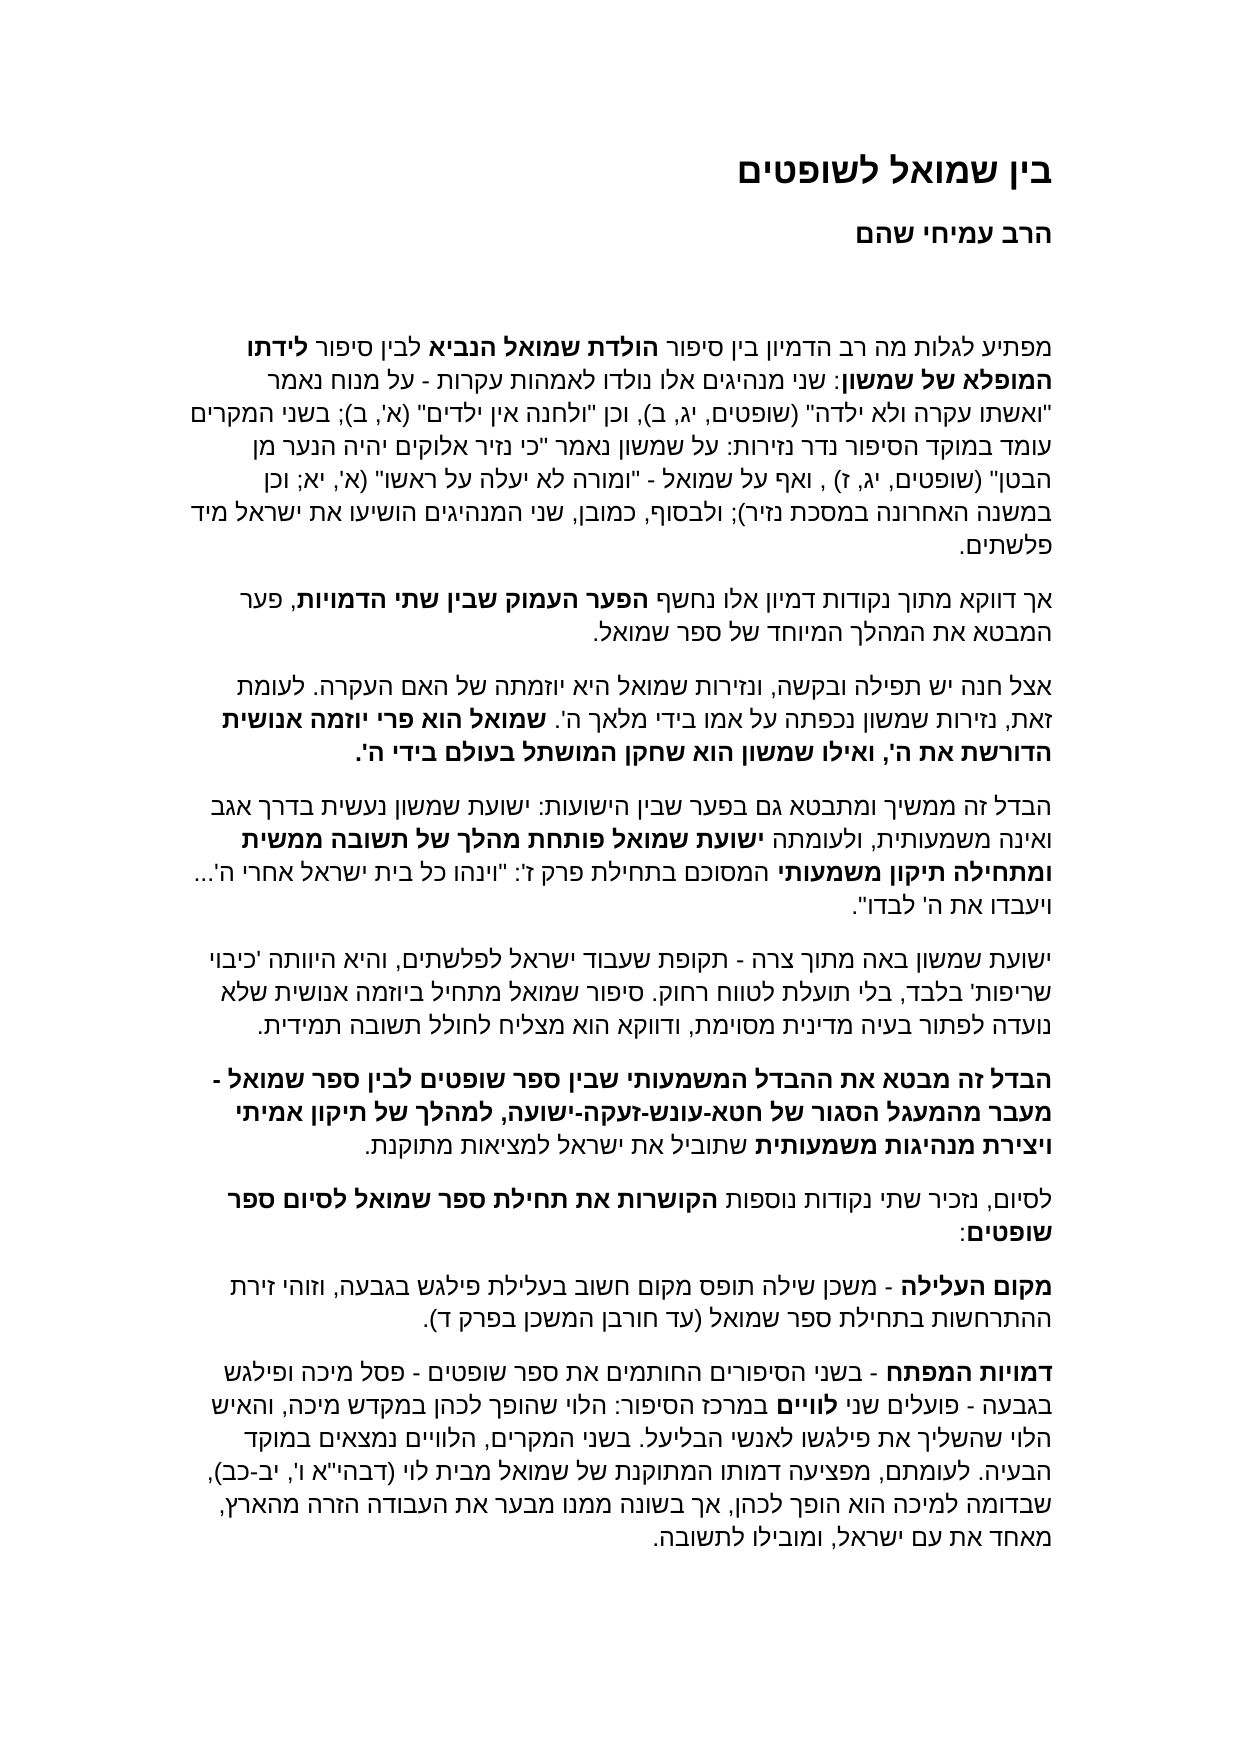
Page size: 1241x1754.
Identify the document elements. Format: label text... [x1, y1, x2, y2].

text הרב עמיחי שהם [187, 218, 1053, 249]
text אצל חנה יש תפילה ובקשה, ונזירות שמואל היא יוזמתה של האם העקרה. לעומת זאת, נזירות שמשון נכפתה על אמו בידי מלאך ה'. שמואל הוא פרי יוזמה אנושית הדורשת את ה', ואילו שמשון הוא שחקן המושתל בעולם בידי ה'. [187, 672, 1053, 767]
text מקום העלילה - משכן שילה תופס מקום חשוב בעלילת פילגש בגבעה, וזוהי זירת ההתרחשות בתחילת ספר שמואל (עד חורבן המשכן בפרק ד). [187, 1271, 1053, 1333]
text אך דווקא מתוך נקודות דמיון אלו נחשף הפער העמוק שבין שתי הדמויות, פער המבטא את המהלך המיוחד של ספר שמואל. [187, 585, 1053, 647]
text לסיום, נזכיר שתי נקודות נוספות הקושרות את תחילת ספר שמואל לסיום ספר שופטים: [187, 1184, 1053, 1246]
text דמויות המפתח - בשני הסיפורים החותמים את ספר שופטים - פסל מיכה ופילגש בגבעה - פועלים שני לוויים במרכז הסיפור: הלוי שהופך לכהן במקדש מיכה, והאיש הלוי שהשליך את פילגשו לאנשי הבליעל. בשני המקרים, הלוויים נמצאים במוקד הבעיה. לעומתם, מפציעה דמותו המתוקנת של שמואל מבית לוי (דבהי"א ו', יב-כב), שבדומה למיכה הוא הופך לכהן, אך בשונה ממנו מבער את העבודה הזרה מהארץ, מאחד את עם ישראל, ומובילו לתשובה. [187, 1358, 1053, 1552]
text ישועת שמשון באה מתוך צרה - תקופת שעבוד ישראל לפלשתים, והיא היוותה 'כיבוי שריפות' בלבד, בלי תועלת לטווח רחוק. סיפור שמואל מתחיל ביוזמה אנושית שלא נועדה לפתור בעיה מדינית מסוימת, ודווקא הוא מצליח לחולל תשובה תמידית. [187, 945, 1053, 1039]
text בין שמואל לשופטים [187, 150, 1053, 191]
text הבדל זה מבטא את ההבדל המשמעותי שבין ספר שופטים לבין ספר שמואל - מעבר מהמעגל הסגור של חטא-עונש-זעקה-ישועה, למהלך של תיקון אמיתי ויצירת מנהיגות משמעותית שתוביל את ישראל למציאות מתוקנת. [187, 1065, 1053, 1159]
text מפתיע לגלות מה רב הדמיון בין סיפור הולדת שמואל הנביא לבין סיפור לידתו המופלא של שמשון: שני מנהיגים אלו נולדו לאמהות עקרות - על מנוח נאמר "ואשתו עקרה ולא ילדה" (שופטים, יג, ב), וכן "ולחנה אין ילדים" (א', ב); בשני המקרים עומד במוקד הסיפור נדר נזירות: על שמשון נאמר "כי נזיר אלוקים יהיה הנער מן הבטן" (שופטים, יג, ז) , ואף על שמואל - "ומורה לא יעלה על ראשו" (א', יא; וכן במשנה האחרונה במסכת נזיר); ולבסוף, כמובן, שני המנהיגים הושיעו את ישראל מיד פלשתים. [187, 333, 1053, 560]
text הבדל זה ממשיך ומתבטא גם בפער שבין הישועות: ישועת שמשון נעשית בדרך אגב ואינה משמעותית, ולעומתה ישועת שמואל פותחת מהלך של תשובה ממשית ומתחילה תיקון משמעותי המסוכם בתחילת פרק ז': "וינהו כל בית ישראל אחרי ה'... ויעבדו את ה' לבדו". [187, 792, 1053, 920]
